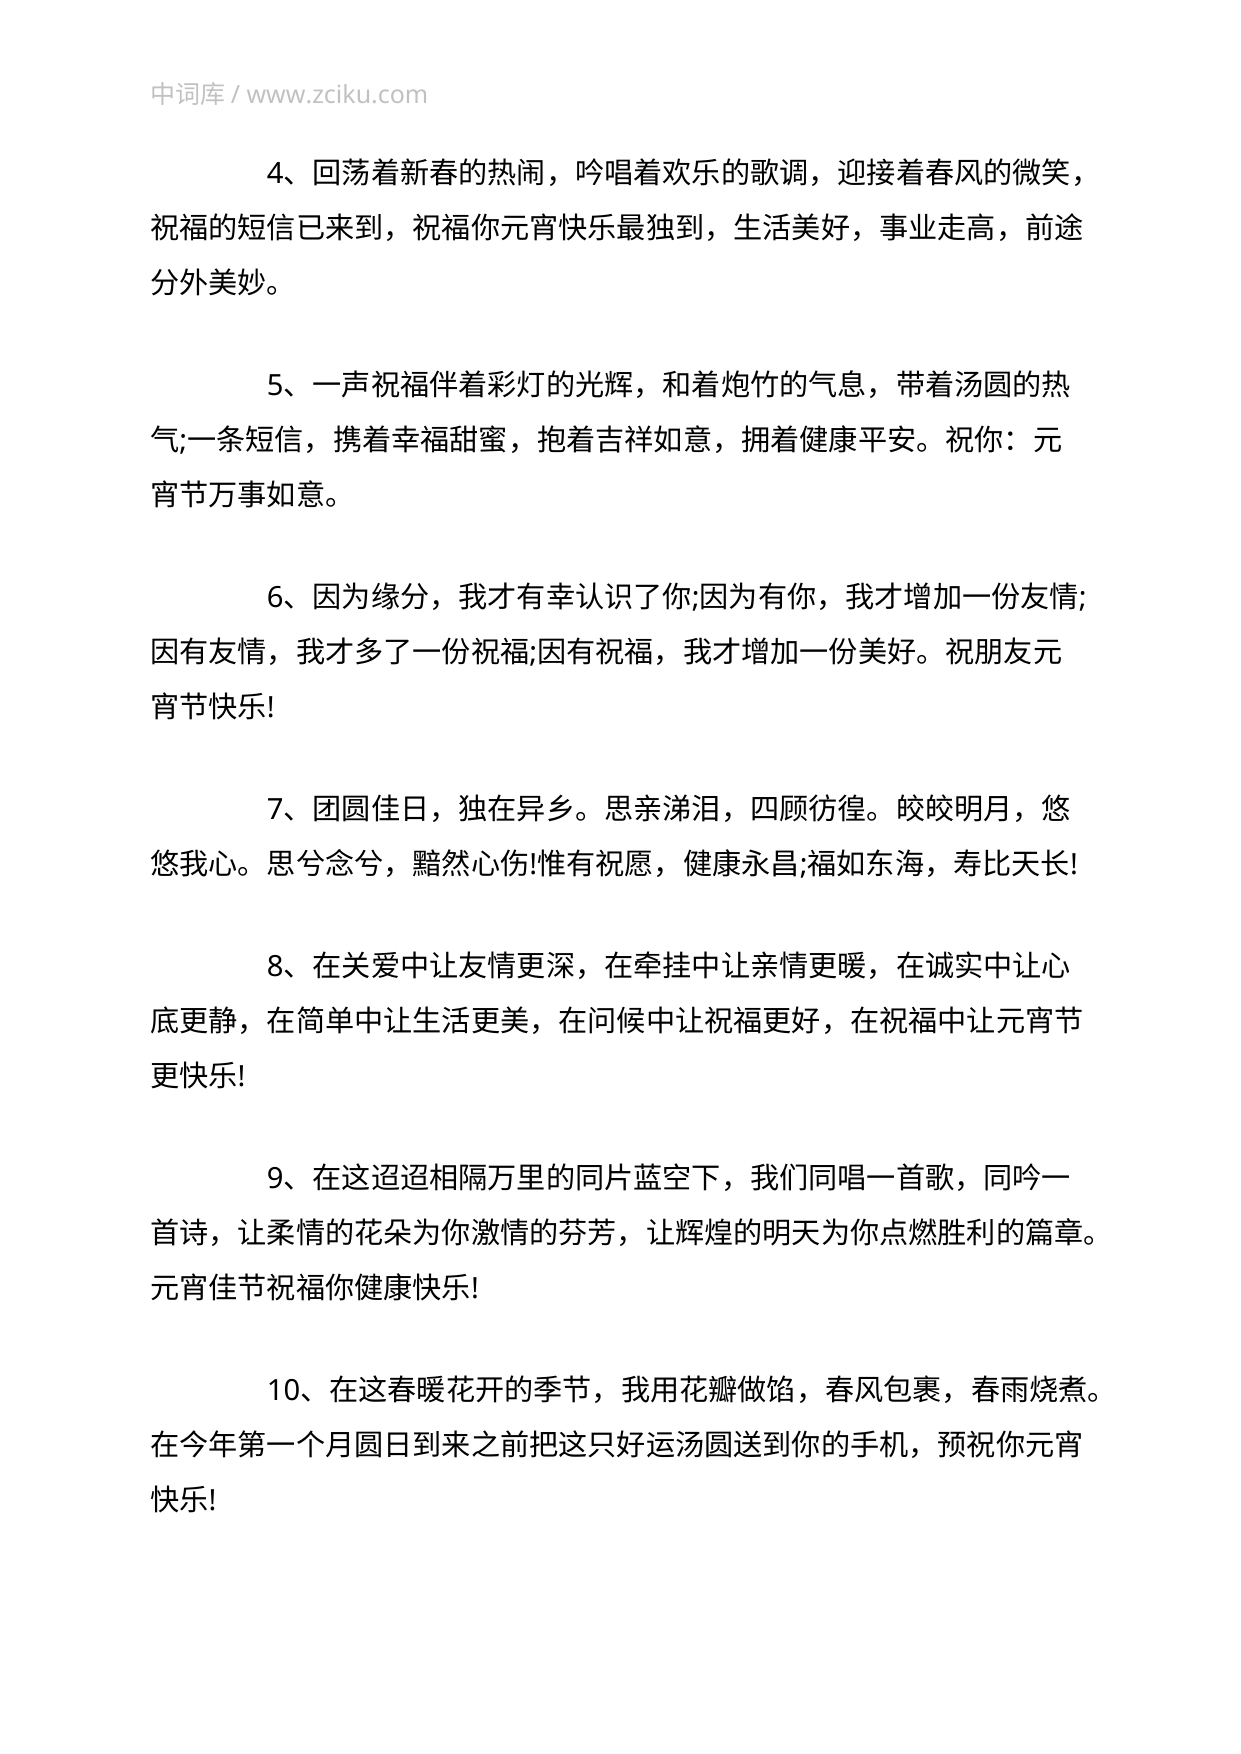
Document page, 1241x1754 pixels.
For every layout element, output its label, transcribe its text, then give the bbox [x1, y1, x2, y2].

text 10、在这春暖花开的季节，我用花瓣做馅，春风包裹，春雨烧煮。在今年第一个月圆日到来之前把这只好运汤圆送到你的手机，预祝你元宵快乐! [150, 1366, 1090, 1518]
text 8、在关爱中让友情更深，在牵挂中让亲情更暖，在诚实中让心底更静，在简单中让生活更美，在问候中让祝福更好，在祝福中让元宵节更快乐! [150, 942, 1090, 1095]
text 5、一声祝福伴着彩灯的光辉，和着炮竹的气息，带着汤圆的热气;一条短信，携着幸福甜蜜，抱着吉祥如意，拥着健康平安。祝你：元宵节万事如意。 [150, 362, 1090, 514]
text 9、在这迢迢相隔万里的同片蓝空下，我们同唱一首歌，同吟一首诗，让柔情的花朵为你激情的芬芳，让辉煌的明天为你点燃胜利的篇章。元宵佳节祝福你健康快乐! [150, 1154, 1090, 1307]
text 4、回荡着新春的热闹，吟唱着欢乐的歌调，迎接着春风的微笑，祝福的短信已来到，祝福你元宵快乐最独到，生活美好，事业走高，前途分外美妙。 [150, 150, 1090, 302]
text 6、因为缘分，我才有幸认识了你;因为有你，我才增加一份友情;因有友情，我才多了一份祝福;因有祝福，我才增加一份美好。祝朋友元宵节快乐! [150, 573, 1090, 726]
text 7、团圆佳日，独在异乡。思亲涕泪，四顾彷徨。皎皎明月，悠悠我心。思兮念兮，黯然心伤!惟有祝愿，健康永昌;福如东海，寿比天长! [150, 785, 1090, 883]
